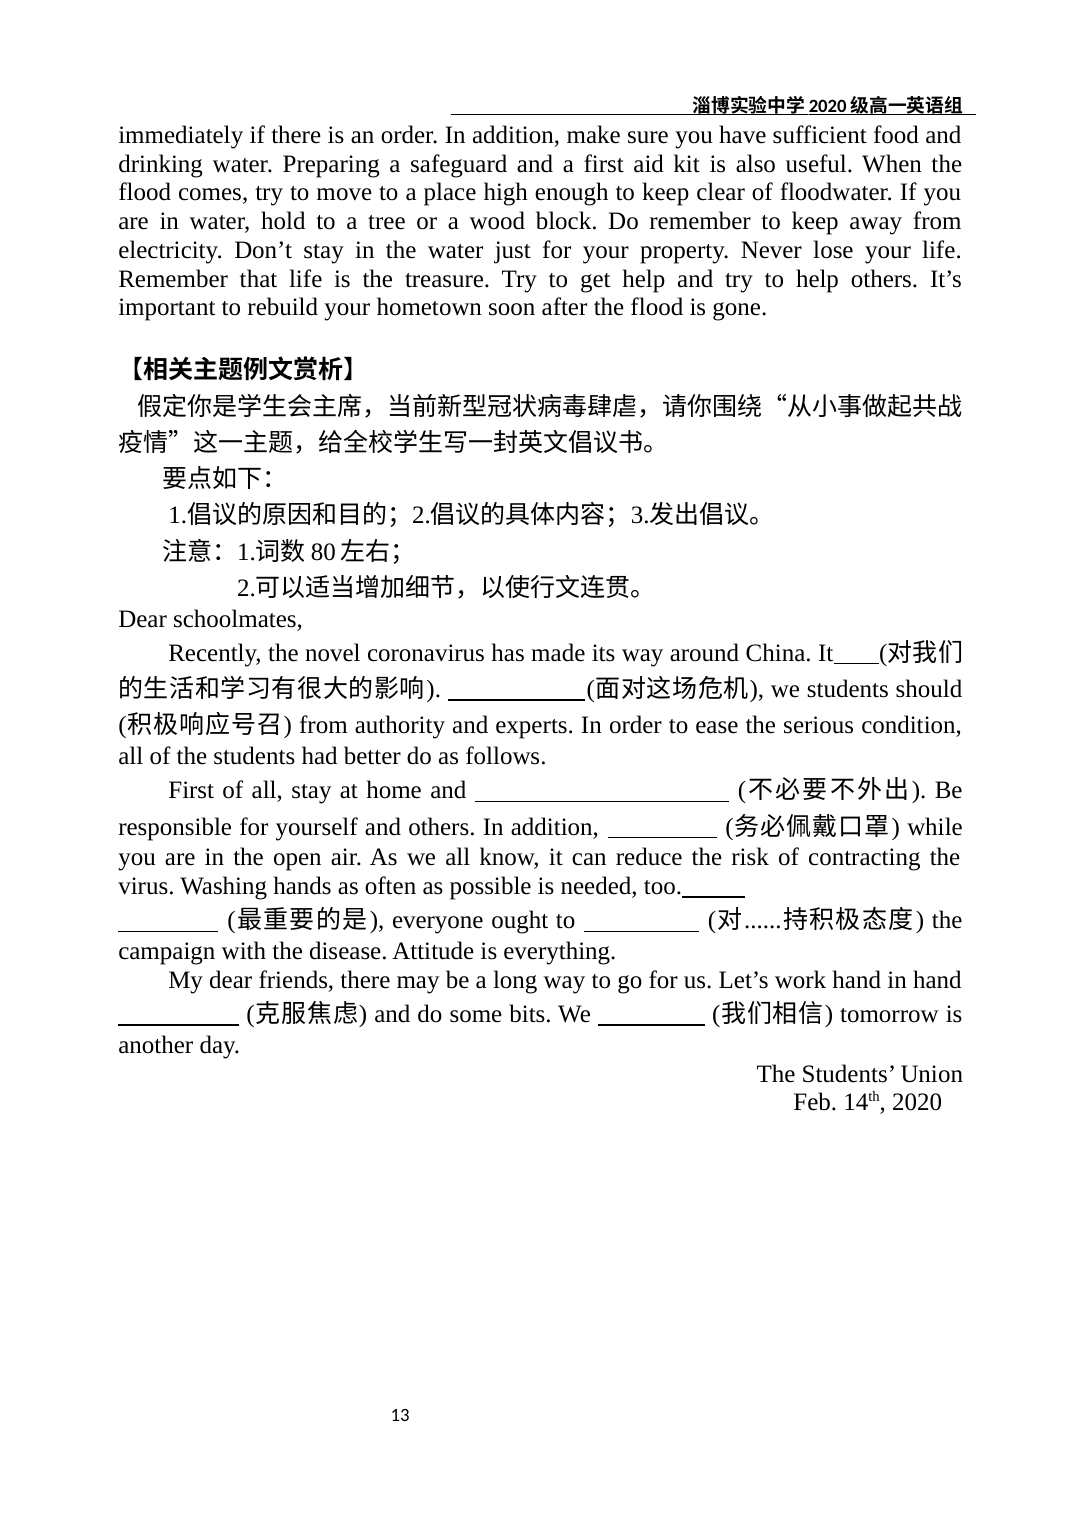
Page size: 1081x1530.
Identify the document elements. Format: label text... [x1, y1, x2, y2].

list 2.可以适当增加细节，以使行文连贯。 [162, 567, 963, 604]
text (最重要的是), everyone ought to (对......持积极态度) the campaign with the disease. Attitude is everything. [118, 900, 963, 965]
text 要点如下： [118, 459, 963, 495]
text (克服焦虑) and do some bits. We (我们相信) tomorrow is another day. [118, 994, 963, 1059]
text The Students’ Union [118, 1059, 963, 1087]
text 假定你是学生会主席，当前新型冠状病毒肆虐，请你围绕“从小事做起共战疫情”这一主题，给全校学生写一封英文倡议书。 [118, 386, 963, 459]
text Recently, the novel coronavirus has made its way around China. It (对我们的生活和学习有很大的影响). (面对这场危机), we students should (积极响应号召) from authority and experts. In order to ease the serious condition, all of the students had better do as follows. [118, 632, 963, 770]
text Feb. 14th, 2020 [118, 1087, 963, 1116]
text First of all, stay at home and (不必要不外出). Be responsible for yourself and others. In addition, (务必佩戴口罩) while you are in the open air. As we all know, it can reduce the risk of contracting the virus. Washing hands as often as possible is needed, too. [118, 770, 963, 900]
text Dear schoolmates, [118, 604, 963, 632]
text 注意：1.词数80左右； [118, 531, 963, 567]
list 1.倡议的原因和目的；2.倡议的具体内容；3.发出倡议。 [118, 495, 963, 531]
text My dear friends, there may be a long way to go for us. Let’s work hand in hand [118, 965, 963, 994]
text 【相关主题例文赏析】 [118, 350, 963, 386]
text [118, 120, 963, 321]
